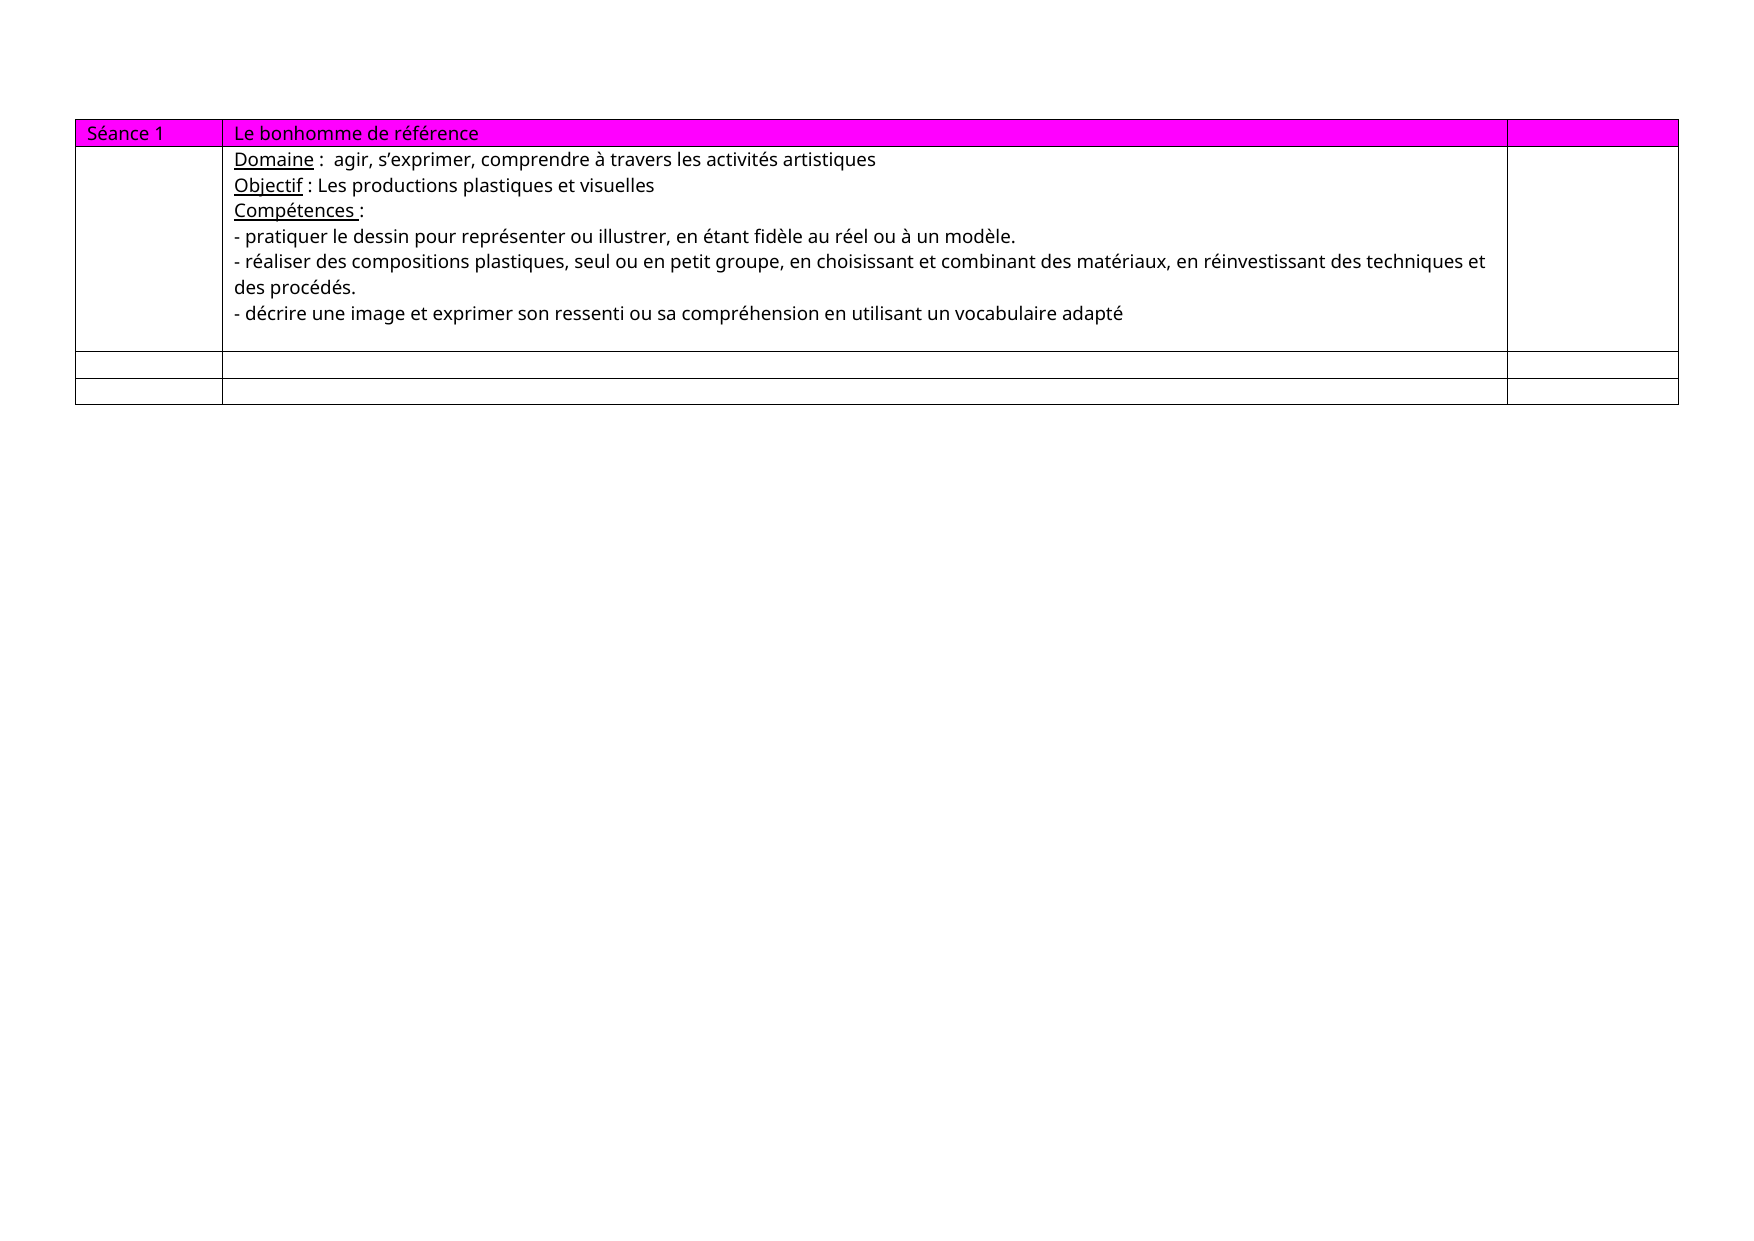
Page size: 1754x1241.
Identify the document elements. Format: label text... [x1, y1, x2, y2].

table_cell [1508, 147, 1678, 351]
table_cell [76, 147, 222, 351]
table_cell [76, 379, 222, 404]
table_cell [1508, 352, 1678, 377]
table_header Le bonhomme de référence [223, 120, 1507, 146]
table_cell [1508, 379, 1678, 404]
table_header [1508, 120, 1678, 146]
table_cell [76, 352, 222, 377]
table_cell [223, 352, 1507, 377]
table_header Séance 1 [76, 120, 222, 146]
table_cell [223, 379, 1507, 404]
table_cell Domaine : agir, s’exprimer, comprendre à travers les activités artistiques Objectif : Les productions plastiques et visuelles Compétences : - pratiquer le dessin pour représenter ou illustrer, en étant fidèle au réel ou à un modèle. - réaliser des compositions plastiques, seul ou en petit groupe, en choisissant et combinant des matériaux, en réinvestissant des techniques et des procédés. - décrire une image et exprimer son ressenti ou sa compréhension en utilisant un vocabulaire adapté [223, 147, 1507, 351]
